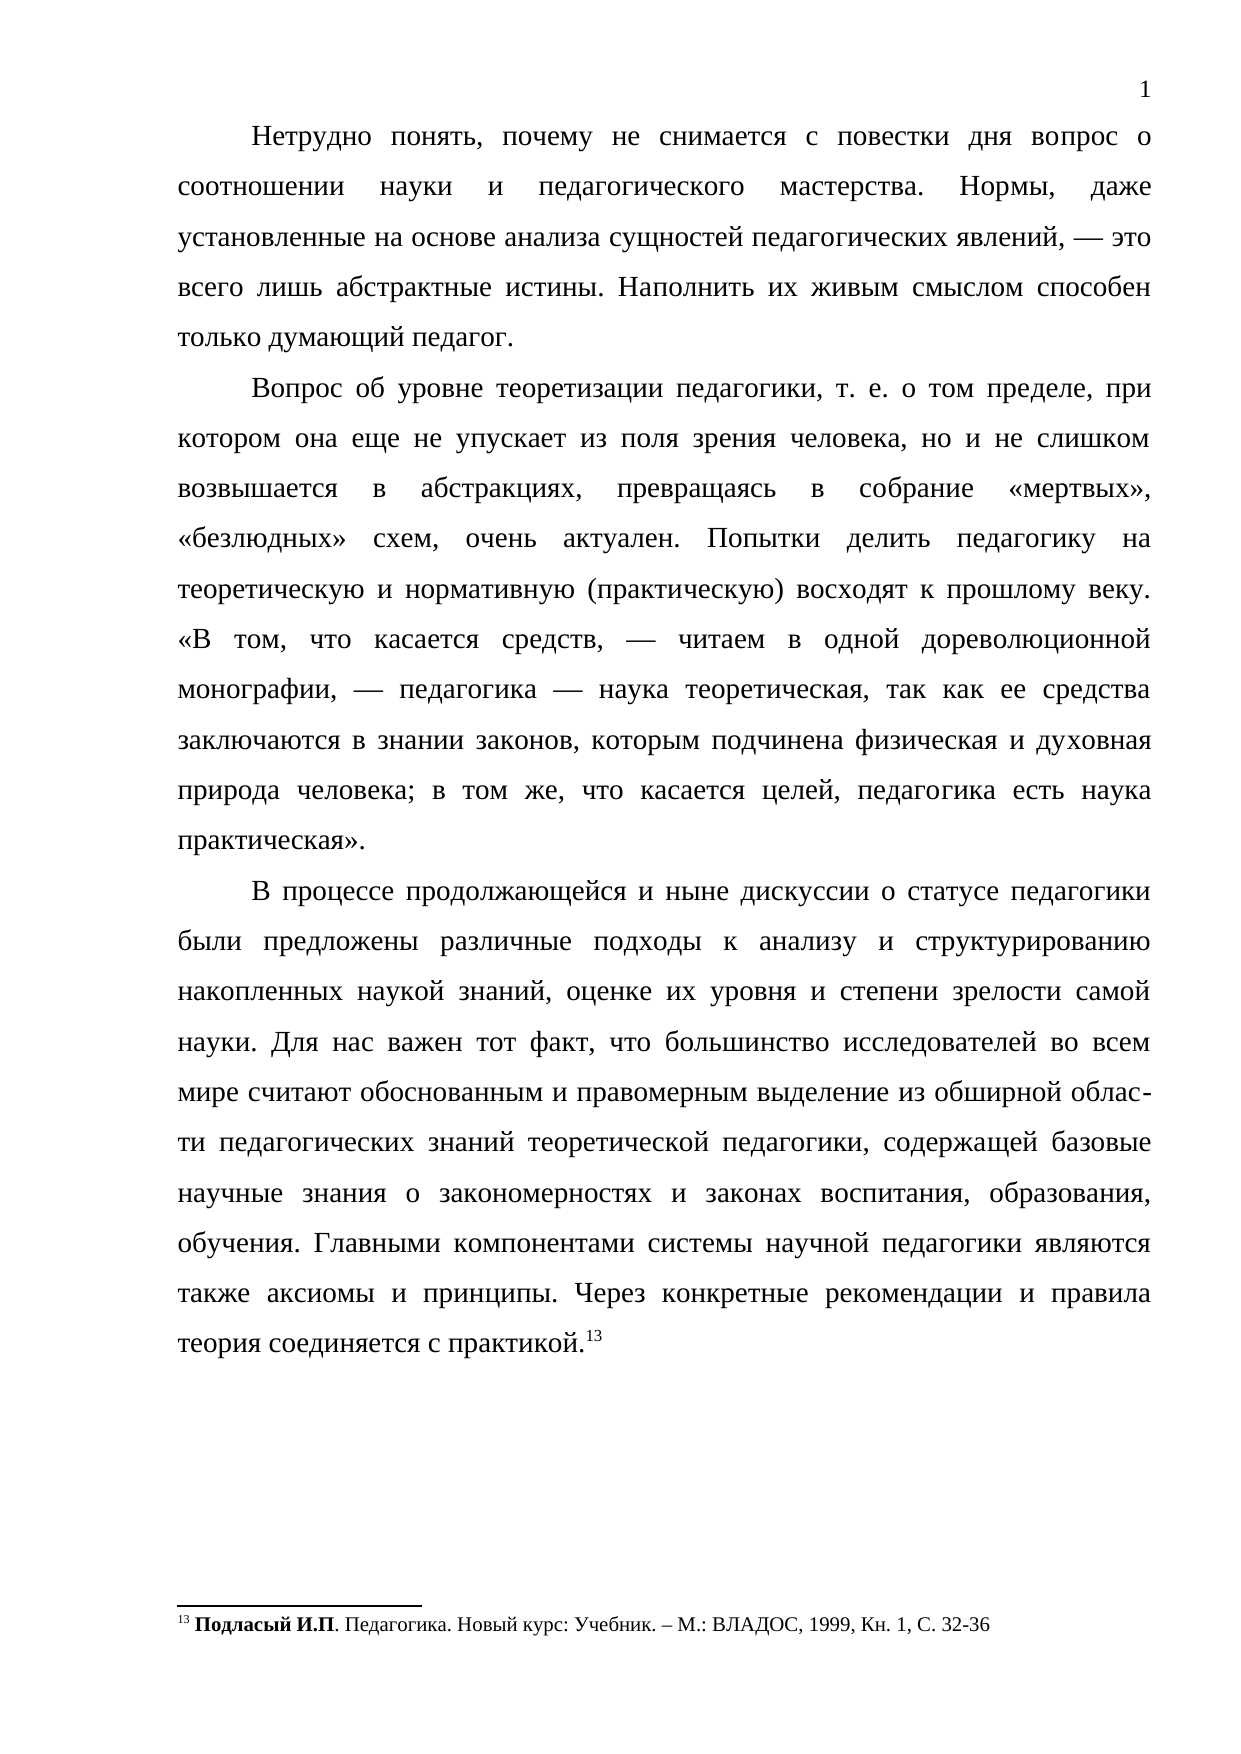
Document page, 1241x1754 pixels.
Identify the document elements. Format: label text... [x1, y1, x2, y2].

text Вопрос об уровне теоретизации педагогики, т. е. о том пределе, при котором она еще не упускает из поля зрения человека, но и не слишком возвышается в абстракциях, превращаясь в собрание «мертвых», «безлюдных» схем, очень актуален. Попытки делить педагогику на теоретическую и нормативную (практическую) восходят к прошлому веку. «В том, что касается средств, — читаем в одной дореволюционной монографии, — педагогика — наука теоретическая, так как ее средства заключаются в знании законов, которым подчинена физическая и духовная природа человека; в том же, что касается целей, педагогика есть наука практическая». [177, 370, 1152, 856]
text В процессе продолжающейся и ныне дискуссии о статусе педагогики были предложены различные подходы к анализу и структурированию накопленных наукой знаний, оценке их уровня и степени зрелости самой науки. Для нас важен тот факт, что большинство исследователей во всем мире считают обоснованным и правомерным выделение из обширной области педагогических знаний теоретической педагогики, содержащей базовые научные знания о закономерностях и законах воспитания, образования, обучения. Главными компонентами системы научной педагогики являются также аксиомы и принципы. Через конкретные рекомендации и правила теория соединяется с практикой. [177, 873, 1152, 1359]
text Нетрудно понять, почему не снимается с повестки дня вопрос о соотношении науки и педагогического мастерства. Нормы, даже установленные на основе анализа сущностей педагогических явлений, — это всего лишь абстрактные истины. Наполнить их живым смыслом способен только думающий педагог. [177, 118, 1152, 353]
